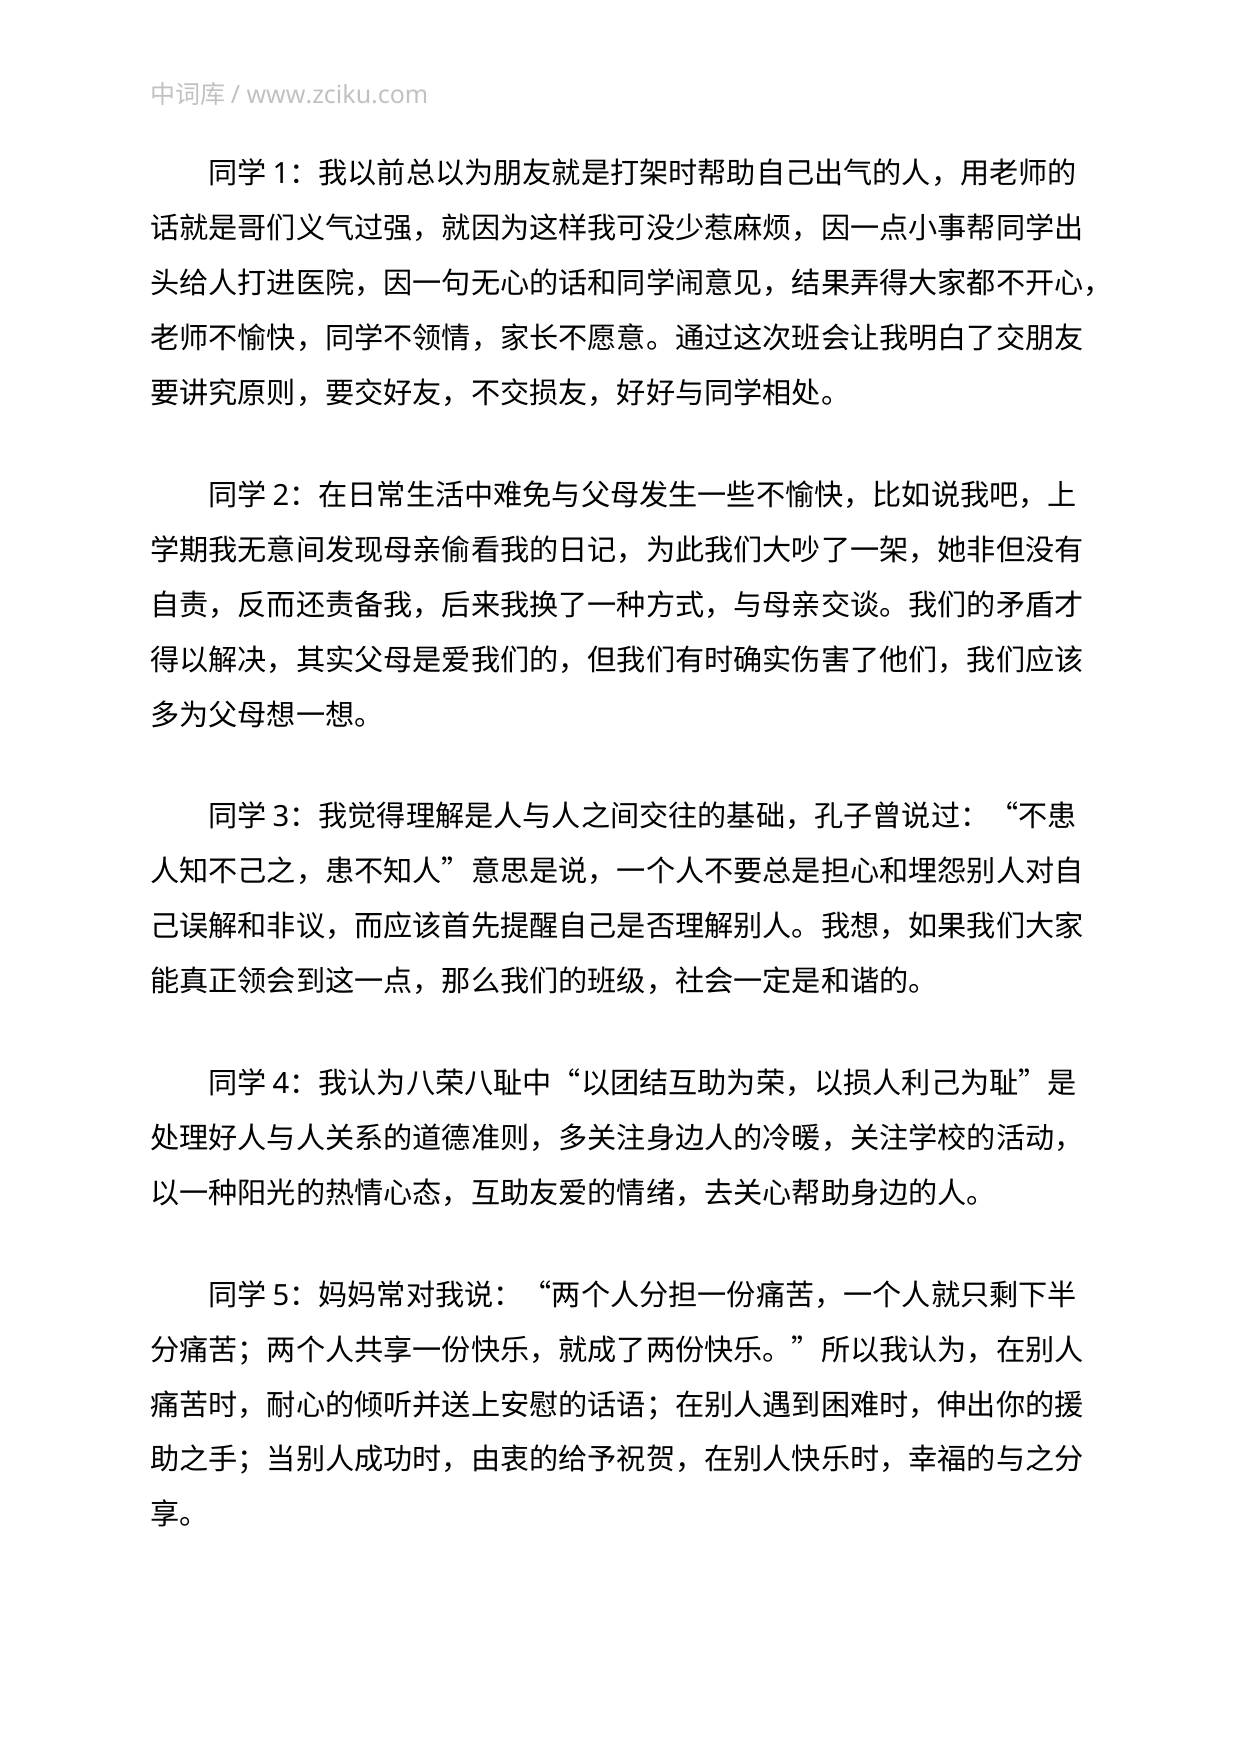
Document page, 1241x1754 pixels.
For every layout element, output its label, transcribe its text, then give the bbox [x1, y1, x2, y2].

text 同学1：我以前总以为朋友就是打架时帮助自己出气的人，用老师的话就是哥们义气过强，就因为这样我可没少惹麻烦，因一点小事帮同学出头给人打进医院，因一句无心的话和同学闹意见，结果弄得大家都不开心，老师不愉快，同学不领情，家长不愿意。通过这次班会让我明白了交朋友要讲究原则，要交好友，不交损友，好好与同学相处。 [150, 150, 1090, 412]
text 同学4：我认为八荣八耻中“以团结互助为荣，以损人利己为耻”是处理好人与人关系的道德准则，多关注身边人的冷暖，关注学校的活动，以一种阳光的热情心态，互助友爱的情绪，去关心帮助身边的人。 [150, 1059, 1090, 1212]
text 同学3：我觉得理解是人与人之间交往的基础，孔子曾说过：“不患人知不己之，患不知人”意思是说，一个人不要总是担心和埋怨别人对自己误解和非议，而应该首先提醒自己是否理解别人。我想，如果我们大家能真正领会到这一点，那么我们的班级，社会一定是和谐的。 [150, 793, 1090, 1000]
text 同学2：在日常生活中难免与父母发生一些不愉快，比如说我吧，上学期我无意间发现母亲偷看我的日记，为此我们大吵了一架，她非但没有自责，反而还责备我，后来我换了一种方式，与母亲交谈。我们的矛盾才得以解决，其实父母是爱我们的，但我们有时确实伤害了他们，我们应该多为父母想一想。 [150, 471, 1090, 733]
text 同学5：妈妈常对我说：“两个人分担一份痛苦，一个人就只剩下半分痛苦；两个人共享一份快乐，就成了两份快乐。”所以我认为，在别人痛苦时，耐心的倾听并送上安慰的话语；在别人遇到困难时，伸出你的援助之手；当别人成功时，由衷的给予祝贺，在别人快乐时，幸福的与之分享。 [150, 1271, 1090, 1533]
